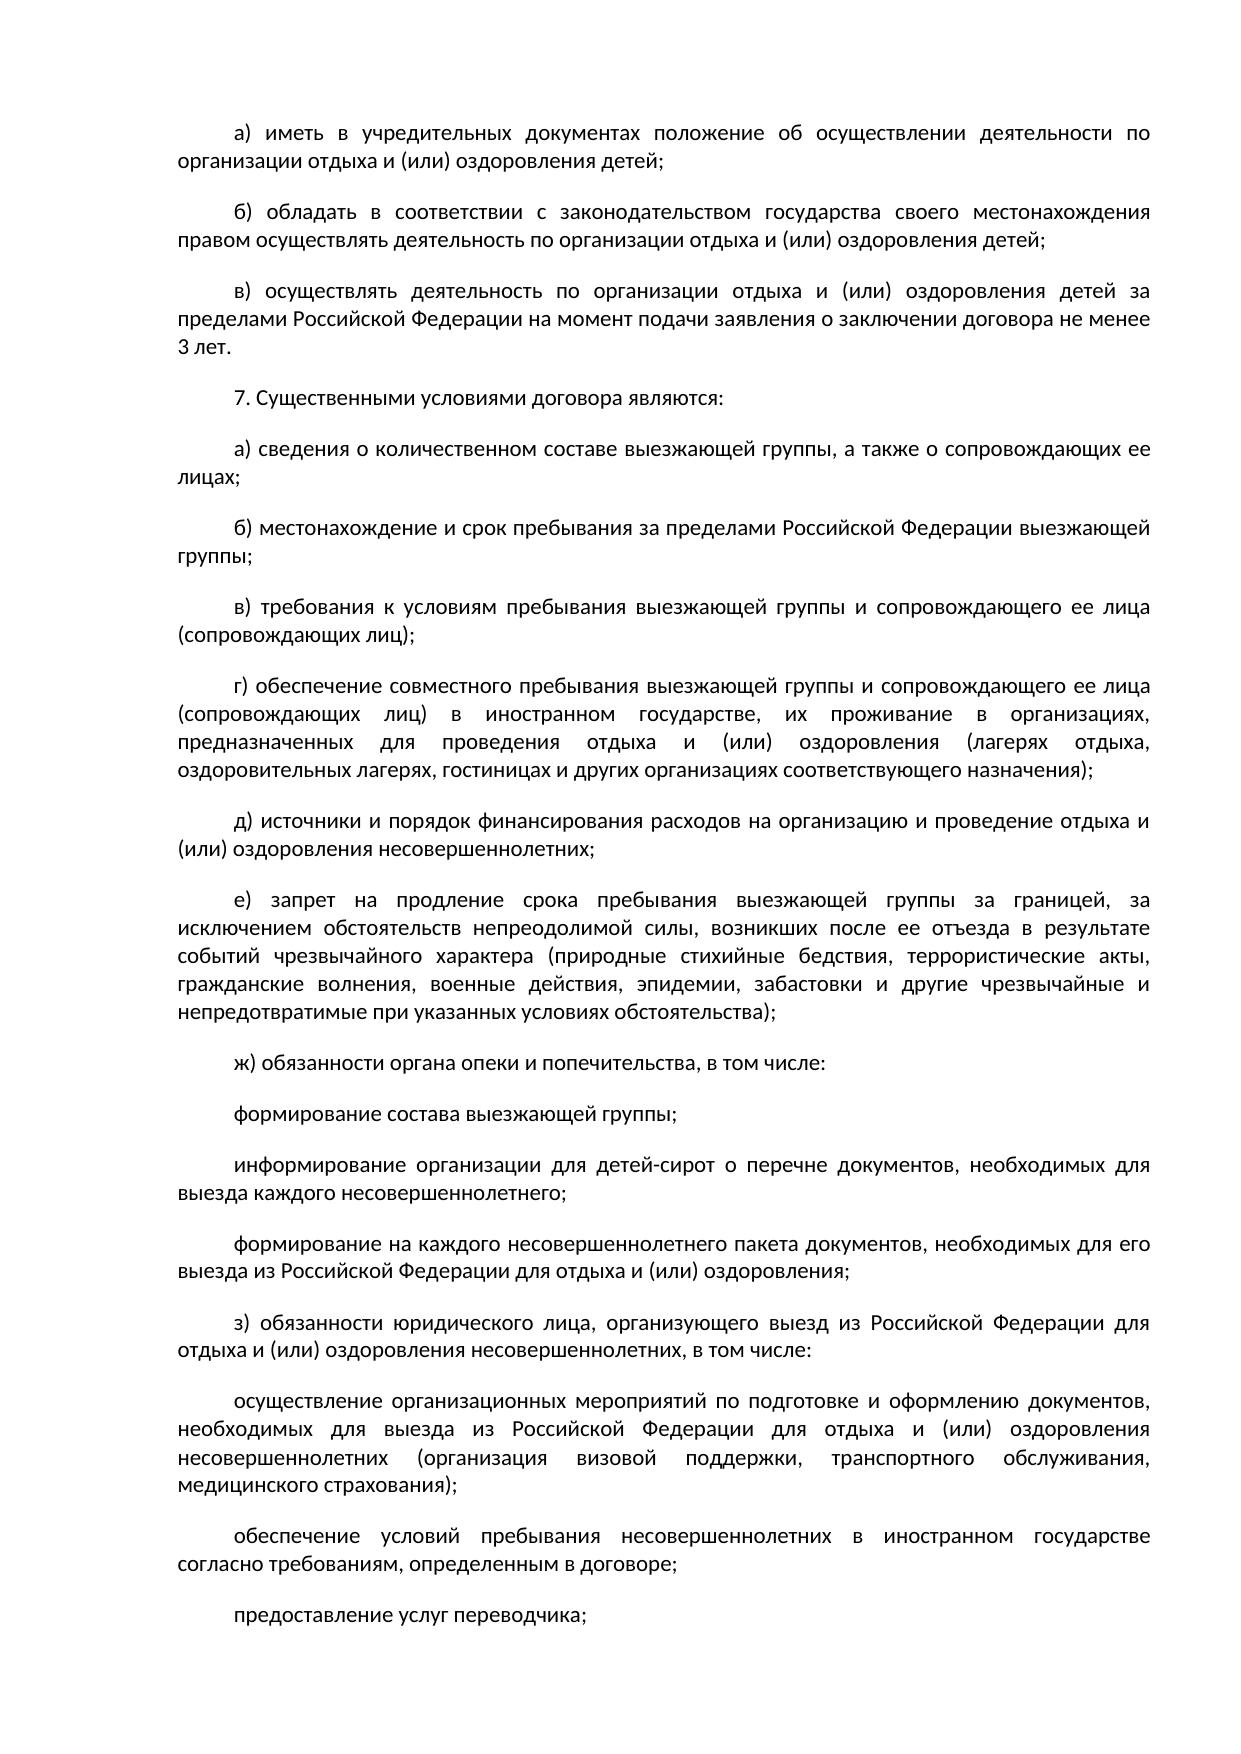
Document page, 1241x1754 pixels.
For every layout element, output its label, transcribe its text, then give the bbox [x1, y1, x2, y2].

text обеспечение условий пребывания несовершеннолетних в иностранном государстве согласно требованиям, определенным в договоре; [177, 1522, 1152, 1578]
text а) сведения о количественном составе выезжающей группы, а также о сопровождающих ее лицах; [177, 434, 1152, 490]
text в) требования к условиям пребывания выезжающей группы и сопровождающего ее лица (сопровождающих лиц); [177, 592, 1152, 648]
text а) иметь в учредительных документах положение об осуществлении деятельности по организации отдыха и (или) оздоровления детей; [177, 118, 1152, 174]
text б) местонахождение и срок пребывания за пределами Российской Федерации выезжающей группы; [177, 513, 1152, 569]
text предоставление услуг переводчика; [177, 1601, 1152, 1628]
text д) источники и порядок финансирования расходов на организацию и проведение отдыха и (или) оздоровления несовершеннолетних; [177, 806, 1152, 862]
text формирование состава выезжающей группы; [177, 1099, 1152, 1127]
text 7. Существенными условиями договора являются: [177, 383, 1152, 411]
text в) осуществлять деятельность по организации отдыха и (или) оздоровления детей за пределами Российской Федерации на момент подачи заявления о заключении договора не менее 3 лет. [177, 276, 1152, 360]
text е) запрет на продление срока пребывания выезжающей группы за границей, за исключением обстоятельств непреодолимой силы, возникших после ее отъезда в результате событий чрезвычайного характера (природные стихийные бедствия, террористические акты, гражданские волнения, военные действия, эпидемии, забастовки и другие чрезвычайные и непредотвратимые при указанных условиях обстоятельства); [177, 885, 1152, 1025]
text г) обеспечение совместного пребывания выезжающей группы и сопровождающего ее лица (сопровождающих лиц) в иностранном государстве, их проживание в организациях, предназначенных для проведения отдыха и (или) оздоровления (лагерях отдыха, оздоровительных лагерях, гостиницах и других организациях соответствующего назначения); [177, 671, 1152, 783]
text формирование на каждого несовершеннолетнего пакета документов, необходимых для его выезда из Российской Федерации для отдыха и (или) оздоровления; [177, 1229, 1152, 1285]
text б) обладать в соответствии с законодательством государства своего местонахождения правом осуществлять деятельность по организации отдыха и (или) оздоровления детей; [177, 197, 1152, 253]
text осуществление организационных мероприятий по подготовке и оформлению документов, необходимых для выезда из Российской Федерации для отдыха и (или) оздоровления несовершеннолетних (организация визовой поддержки, транспортного обслуживания, медицинского страхования); [177, 1387, 1152, 1499]
text з) обязанности юридического лица, организующего выезд из Российской Федерации для отдыха и (или) оздоровления несовершеннолетних, в том числе: [177, 1308, 1152, 1364]
text информирование организации для детей-сирот о перечне документов, необходимых для выезда каждого несовершеннолетнего; [177, 1150, 1152, 1206]
text ж) обязанности органа опеки и попечительства, в том числе: [177, 1048, 1152, 1076]
